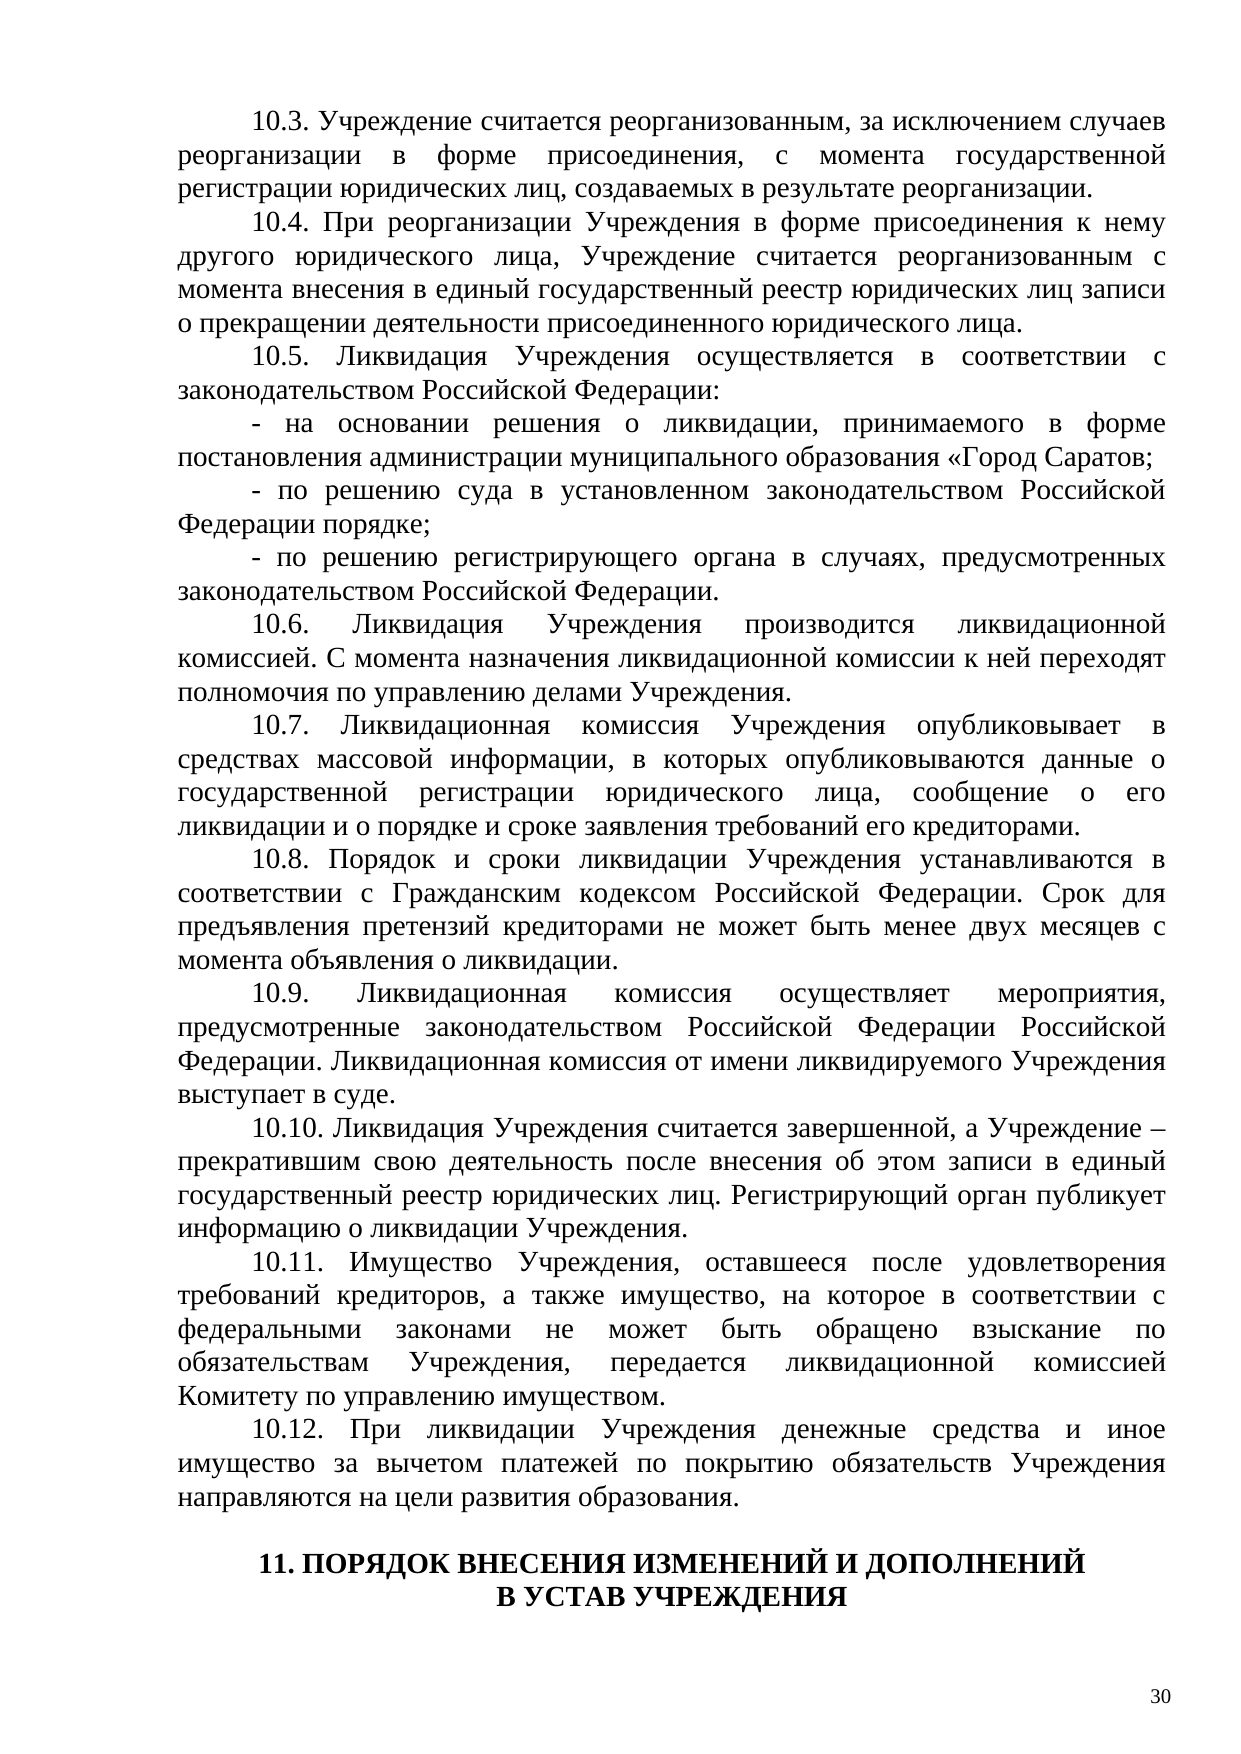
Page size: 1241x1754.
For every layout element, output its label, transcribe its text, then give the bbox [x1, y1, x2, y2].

text 11. ПОРЯДОК ВНЕСЕНИЯ ИЗМЕНЕНИЙ И ДОПОЛНЕНИЙ [177, 1546, 1167, 1579]
text 10.7. Ликвидационная комиссия Учреждения опубликовывает в средствах массовой информации, в которых опубликовываются данные о государственной регистрации юридического лица, сообщение о его ликвидации и о порядке и сроке заявления требований его кредиторами. [177, 707, 1167, 841]
text 10.3. Учреждение считается реорганизованным, за исключением случаев реорганизации в форме присоединения, с момента государственной регистрации юридических лиц, создаваемых в результате реорганизации. [177, 103, 1167, 204]
text - по решению суда в установленном законодательством Российской Федерации порядке; [177, 472, 1167, 539]
text 10.10. Ликвидация Учреждения считается завершенной, а Учреждение – прекратившим свою деятельность после внесения об этом записи в единый государственный реестр юридических лиц. Регистрирующий орган публикует информацию о ликвидации Учреждения. [177, 1110, 1167, 1244]
text 10.9. Ликвидационная комиссия осуществляет мероприятия, предусмотренные законодательством Российской Федерации Российской Федерации. Ликвидационная комиссия от имени ликвидируемого Учреждения выступает в суде. [177, 976, 1167, 1110]
text 10.5. Ликвидация Учреждения осуществляется в соответствии с законодательством Российской Федерации: [177, 338, 1167, 405]
text - по решению регистрирующего органа в случаях, предусмотренных законодательством Российской Федерации. [177, 539, 1167, 607]
text В УСТАВ УЧРЕЖДЕНИЯ [177, 1579, 1167, 1613]
text 10.6. Ликвидация Учреждения производится ликвидационной комиссией. С момента назначения ликвидационной комиссии к ней переходят полномочия по управлению делами Учреждения. [177, 607, 1167, 707]
text - на основании решения о ликвидации, принимаемого в форме постановления администрации муниципального образования «Город Саратов; [177, 405, 1167, 472]
text 10.12. При ликвидации Учреждения денежные средства и иное имущество за вычетом платежей по покрытию обязательств Учреждения направляются на цели развития образования. [177, 1412, 1167, 1512]
text 10.4. При реорганизации Учреждения в форме присоединения к нему другого юридического лица, Учреждение считается реорганизованным с момента внесения в единый государственный реестр юридических лиц записи о прекращении деятельности присоединенного юридического лица. [177, 204, 1167, 338]
text 10.11. Имущество Учреждения, оставшееся после удовлетворения требований кредиторов, а также имущество, на которое в соответствии с федеральными законами не может быть обращено взыскание по обязательствам Учреждения, передается ликвидационной комиссией Комитету по управлению имуществом. [177, 1244, 1167, 1412]
text 10.8. Порядок и сроки ликвидации Учреждения устанавливаются в соответствии с Гражданским кодексом Российской Федерации. Срок для предъявления претензий кредиторами не может быть менее двух месяцев с момента объявления о ликвидации. [177, 841, 1167, 976]
